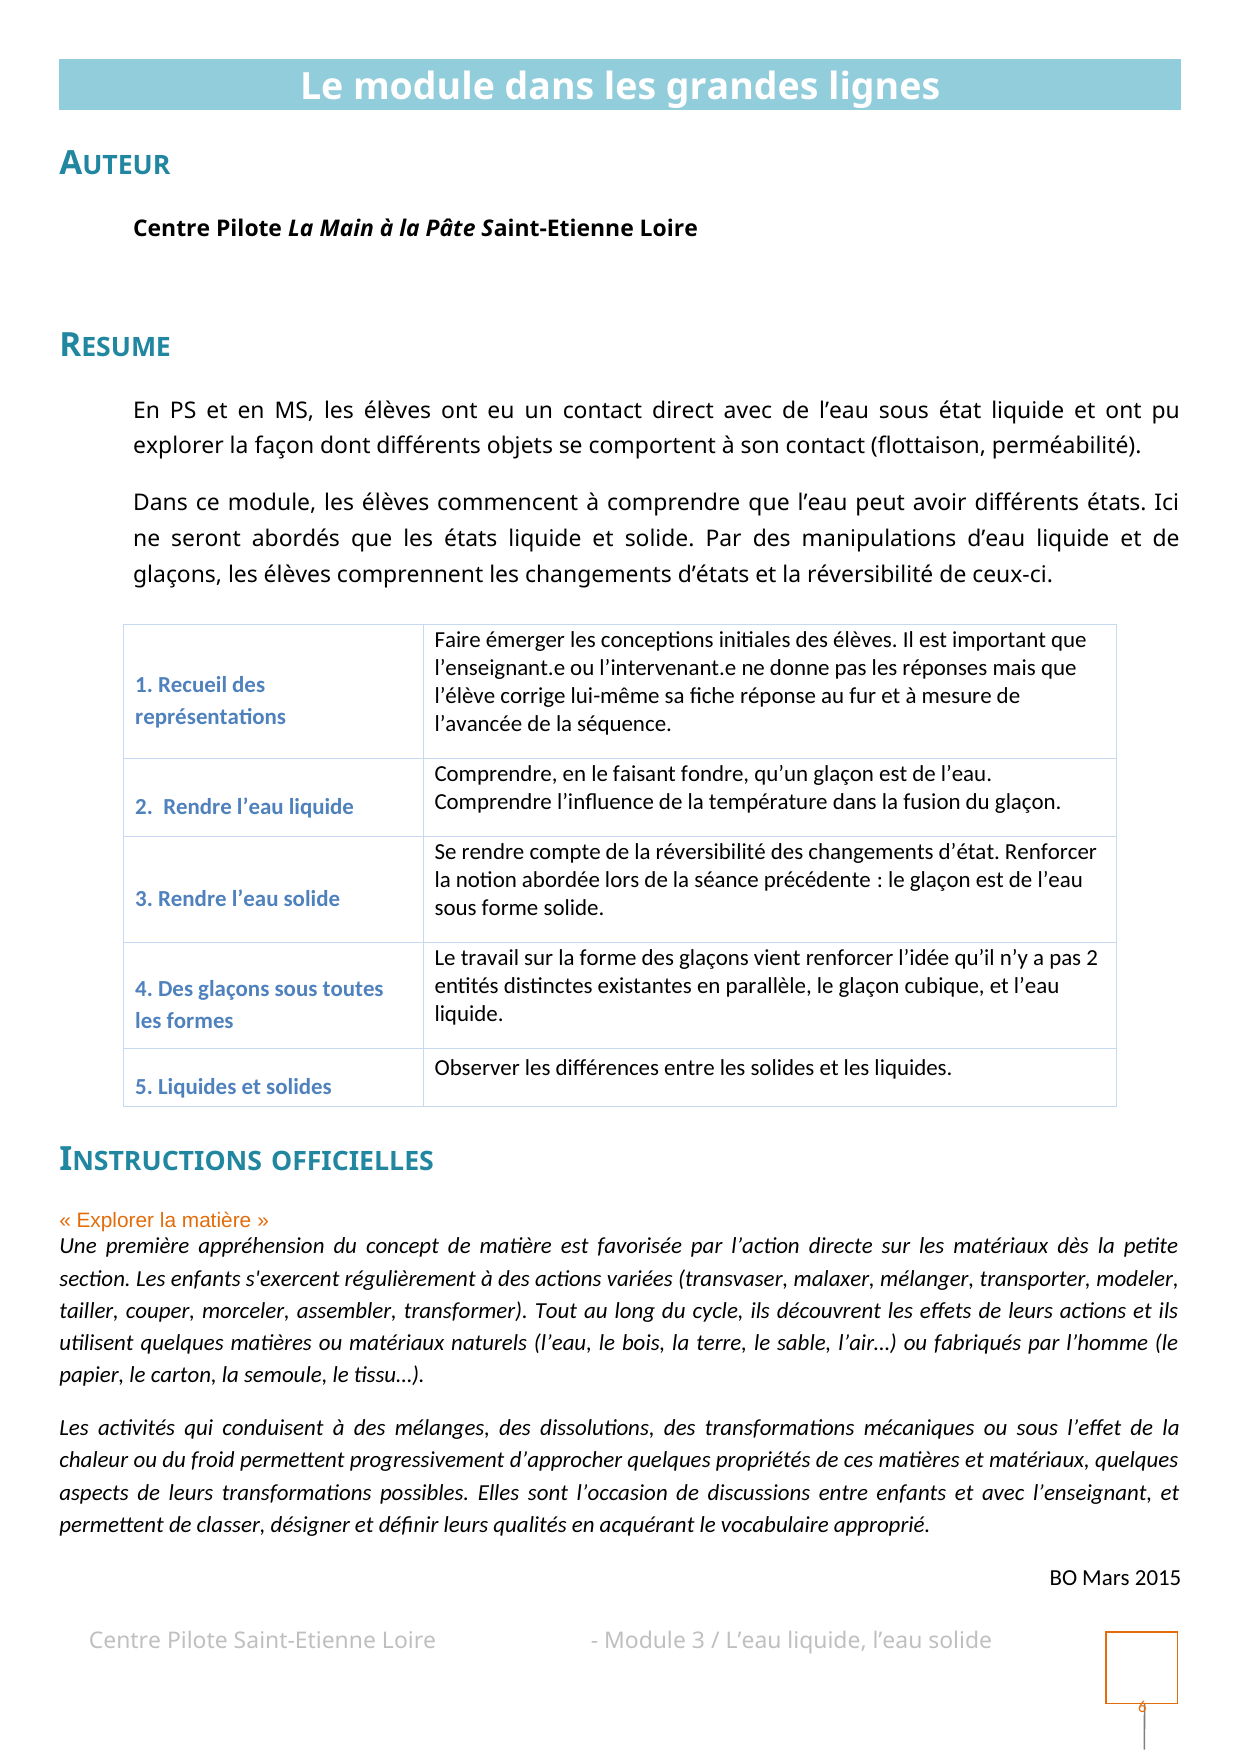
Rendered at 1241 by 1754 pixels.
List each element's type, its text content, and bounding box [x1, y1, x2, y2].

table_cell Se rendre compte de la réversibilité des changements d’état. Renforcer la notion abordée lors de la séance précédente : le glaçon est de l’eau sous forme solide. [424, 837, 1116, 942]
table_header Faire émerger les conceptions initiales des élèves. Il est important que l’enseignant.e ou l’intervenant.e ne donne pas les réponses mais que l’élève corrige lui-même sa fiche réponse au fur et à mesure de l’avancée de la séquence. [424, 625, 1116, 758]
text Une première appréhension du concept de matière est favorisée par l’action directe sur les matériaux dès la petite section. Les enfants s'exercent régulièrement à des actions variées (transvaser, malaxer, mélanger, transporter, modeler, tailler, couper, morceler, assembler, transformer). Tout au long du cycle, ils découvrent les effets de leurs actions et ils utilisent quelques matières ou matériaux naturels (l’eau, le bois, la terre, le sable, l’air…) ou fabriqués par l’homme (le papier, le carton, la semoule, le tissu…). [59, 1232, 1181, 1388]
text « Explorer la matière » [59, 1208, 1181, 1232]
table_cell 3. Rendre l’eau solide [124, 837, 423, 942]
text Centre Pilote La Main à la Pâte Saint-Etienne Loire [133, 212, 1181, 243]
table_cell 2. Rendre l’eau liquide [124, 759, 423, 836]
text Instructions officielles [59, 874, 1181, 1180]
table_cell 4. Des glaçons sous toutes les formes [124, 943, 423, 1048]
text Le module dans les grandes lignes [59, 59, 1181, 110]
table_cell Le travail sur la forme des glaçons vient renforcer l’idée qu’il n’y a pas 2 entités distinctes existantes en parallèle, le glaçon cubique, et l’eau liquide. [424, 943, 1116, 1048]
text BO Mars 2015 [59, 1563, 1181, 1591]
table_cell Observer les différences entre les solides et les liquides. [424, 1049, 1116, 1106]
text Dans ce module, les élèves commencent à comprendre que l’eau peut avoir différents états. Ici ne seront abordés que les états liquide et solide. Par des manipulations d’eau liquide et de glaçons, les élèves comprennent les changements d’états et la réversibilité de ceux-ci. [133, 486, 1181, 589]
text En PS et en MS, les élèves ont eu un contact direct avec de l’eau sous état liquide et ont pu explorer la façon dont différents objets se comportent à son contact (flottaison, perméabilité). [133, 393, 1181, 461]
text Auteur [59, 138, 1181, 184]
table_cell Comprendre, en le faisant fondre, qu’un glaçon est de l’eau. Comprendre l’influence de la température dans la fusion du glaçon. [424, 759, 1116, 836]
table_cell 5. Liquides et solides [124, 1049, 423, 1106]
text Les activités qui conduisent à des mélanges, des dissolutions, des transformations mécaniques ou sous l’effet de la chaleur ou du froid permettent progressivement d’approcher quelques propriétés de ces matières et matériaux, quelques aspects de leurs transformations possibles. Elles sont l’occasion de discussions entre enfants et avec l’enseignant, et permettent de classer, désigner et définir leurs qualités en acquérant le vocabulaire approprié. [59, 1413, 1181, 1538]
text Resume [59, 321, 1181, 366]
table_header 1. Recueil des représentations [124, 625, 423, 758]
